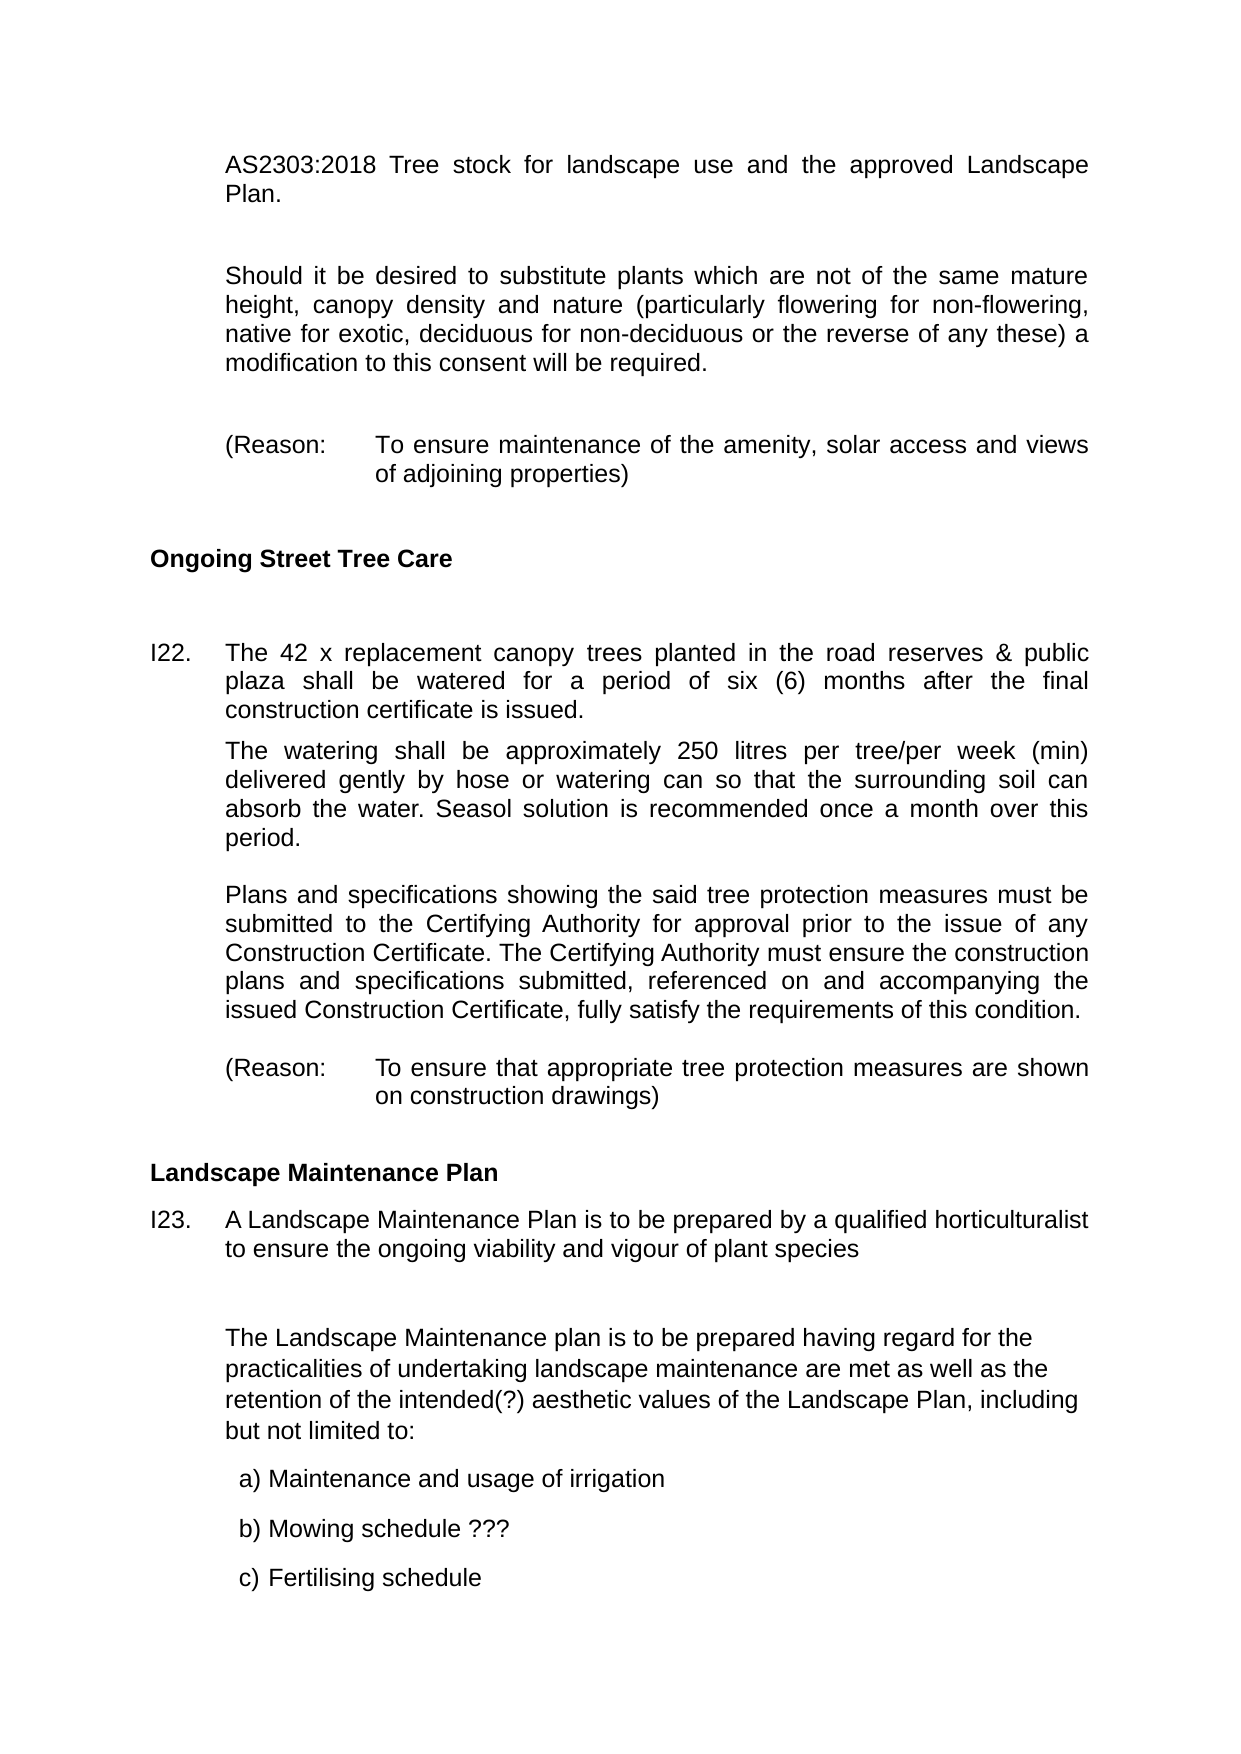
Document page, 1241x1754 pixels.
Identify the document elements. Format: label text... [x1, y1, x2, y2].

list Should it be desired to substitute plants which are not of the same mature height, canopy density and nature (particularly flowering for non-flowering, native for exotic, deciduous for non-deciduous or the reverse of any these) a modification to this consent will be required. [225, 261, 1090, 376]
list Maintenance and usage of irrigation [239, 1464, 1090, 1493]
list Fertilising schedule [239, 1563, 1090, 1592]
list Plans and specifications showing the said tree protection measures must be submitted to the Certifying Authority for approval prior to the issue of any Construction Certificate. The Certifying Authority must ensure the construction plans and specifications submitted, referenced on and accompanying the issued Construction Certificate, fully satisfy the requirements of this condition. [225, 880, 1090, 1024]
text A Landscape Maintenance Plan is to be prepared by a qualified horticulturalist to ensure the ongoing viability and vigour of plant species [150, 1205, 1090, 1263]
text The 42 x replacement canopy trees planted in the road reserves & public plaza shall be watered for a period of six (6) months after the final construction certificate is issued. [150, 637, 1090, 724]
list Mowing schedule ??? [239, 1514, 1090, 1542]
list The watering shall be approximately 250 litres per tree/per week (min) delivered gently by hose or watering can so that the surrounding soil can absorb the water. Seasol solution is recommended once a month over this period. [225, 736, 1090, 851]
text Landscape Maintenance Plan [150, 1158, 1090, 1186]
text The Landscape Maintenance plan is to be prepared having regard for the practicalities of undertaking landscape maintenance are met as well as the retention of the intended(?) aesthetic values of the Landscape Plan, including but not limited to: [225, 1323, 1090, 1445]
text (Reason: To ensure maintenance of the amenity, solar access and views of adjoining properties) [225, 430, 1090, 487]
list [225, 150, 1090, 207]
list (Reason: To ensure that appropriate tree protection measures are shown on construction drawings) [225, 1052, 1090, 1110]
subtitle Ongoing Street Tree Care [150, 543, 1090, 572]
